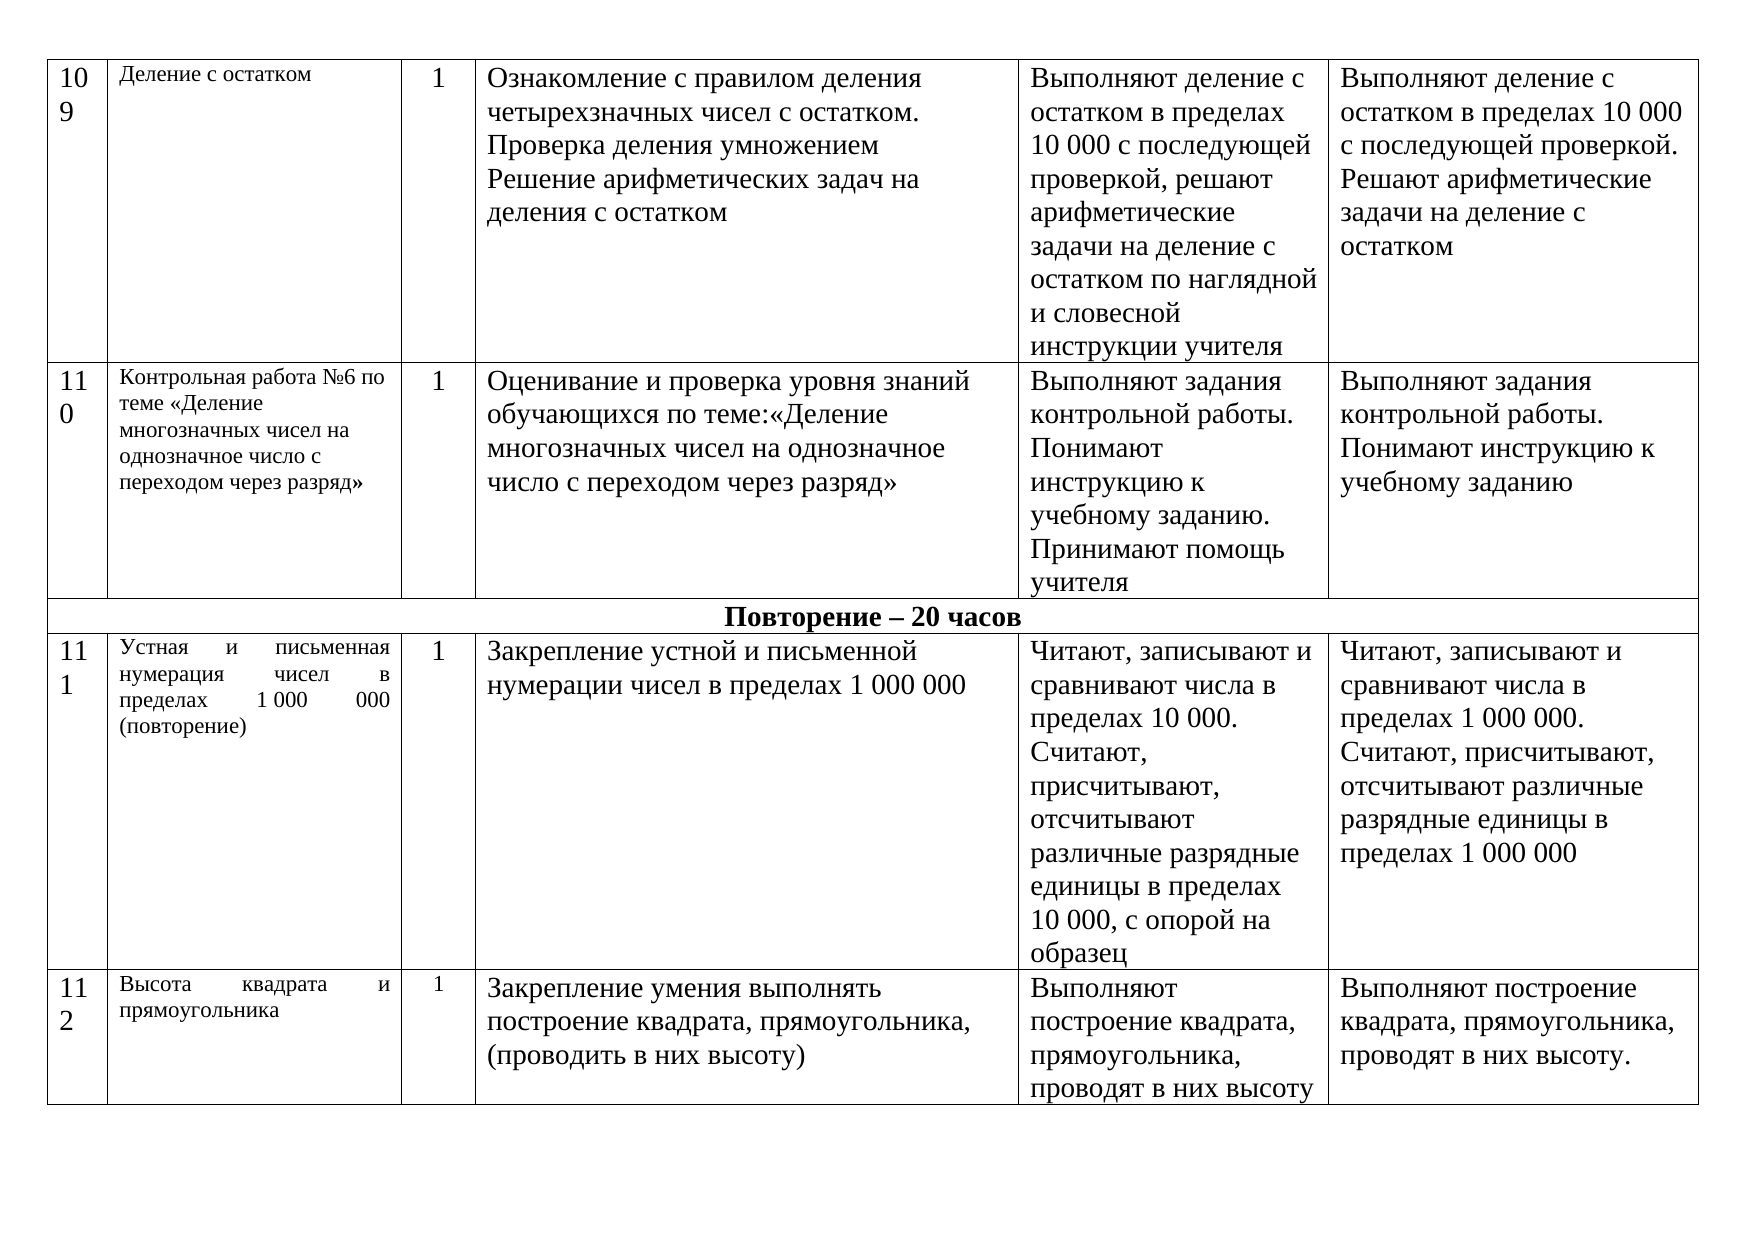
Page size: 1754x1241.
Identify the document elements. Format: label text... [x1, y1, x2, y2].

table_cell Оценивание и проверка уровня знаний обучающихся по теме:«Деление многозначных чисел на однозначное число с переходом через разряд» [476, 363, 1018, 598]
table_cell Читают, записывают и сравнивают числа в пределах 10 000. Считают, присчитывают, отсчитывают различные разрядные единицы в пределах 10 000, с опорой на образец [1019, 634, 1328, 969]
table_header Выполняют деление с остатком в пределах 10 000 с последующей проверкой, решают арифметические задачи на деление с остатком по наглядной и словесной инструкции учителя [1019, 60, 1328, 362]
table_cell Устная и письменная нумерация чисел в пределах 1 000 000 (повторение) [108, 634, 401, 969]
table_header 1 [402, 60, 475, 362]
table_cell 112 [48, 970, 107, 1104]
table_cell Выполняют задания контрольной работы. Понимают инструкцию к учебному заданию [1329, 363, 1698, 598]
table_cell Контрольная работа №6 по теме «Деление многозначных чисел на однозначное число с переходом через разряд» [108, 363, 401, 598]
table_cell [476, 970, 1018, 1104]
table_cell Закрепление устной и письменной нумерации чисел в пределах 1 000 000 [476, 634, 1018, 969]
table_header 109 [48, 60, 107, 362]
table_cell Читают, записывают и сравнивают числа в пределах 1 000 000. Считают, присчитывают, отсчитывают различные разрядные единицы в пределах 1 000 000 [1329, 634, 1698, 969]
table_cell Выполняют задания контрольной работы. Понимают инструкцию к учебному заданию. Принимают помощь учителя [1019, 363, 1328, 598]
table_cell 1 [402, 634, 475, 969]
table_cell Повторение – 20 часов [48, 599, 1698, 632]
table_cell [1329, 970, 1698, 1104]
table_header Деление с остатком [108, 60, 401, 362]
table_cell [108, 970, 401, 1104]
table_cell 110 [48, 363, 107, 598]
table_cell 111 [48, 634, 107, 969]
table_cell 1 [402, 363, 475, 598]
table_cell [1019, 970, 1328, 1104]
table_header Выполняют деление с остатком в пределах 10 000 с последующей проверкой. Решают арифметические задачи на деление с остатком [1329, 60, 1698, 362]
table_cell 1 [402, 970, 475, 1104]
table_header Ознакомление с правилом деления четырехзначных чисел с остатком. Проверка деления умножением Решение арифметических задач на деления с остатком [476, 60, 1018, 362]
